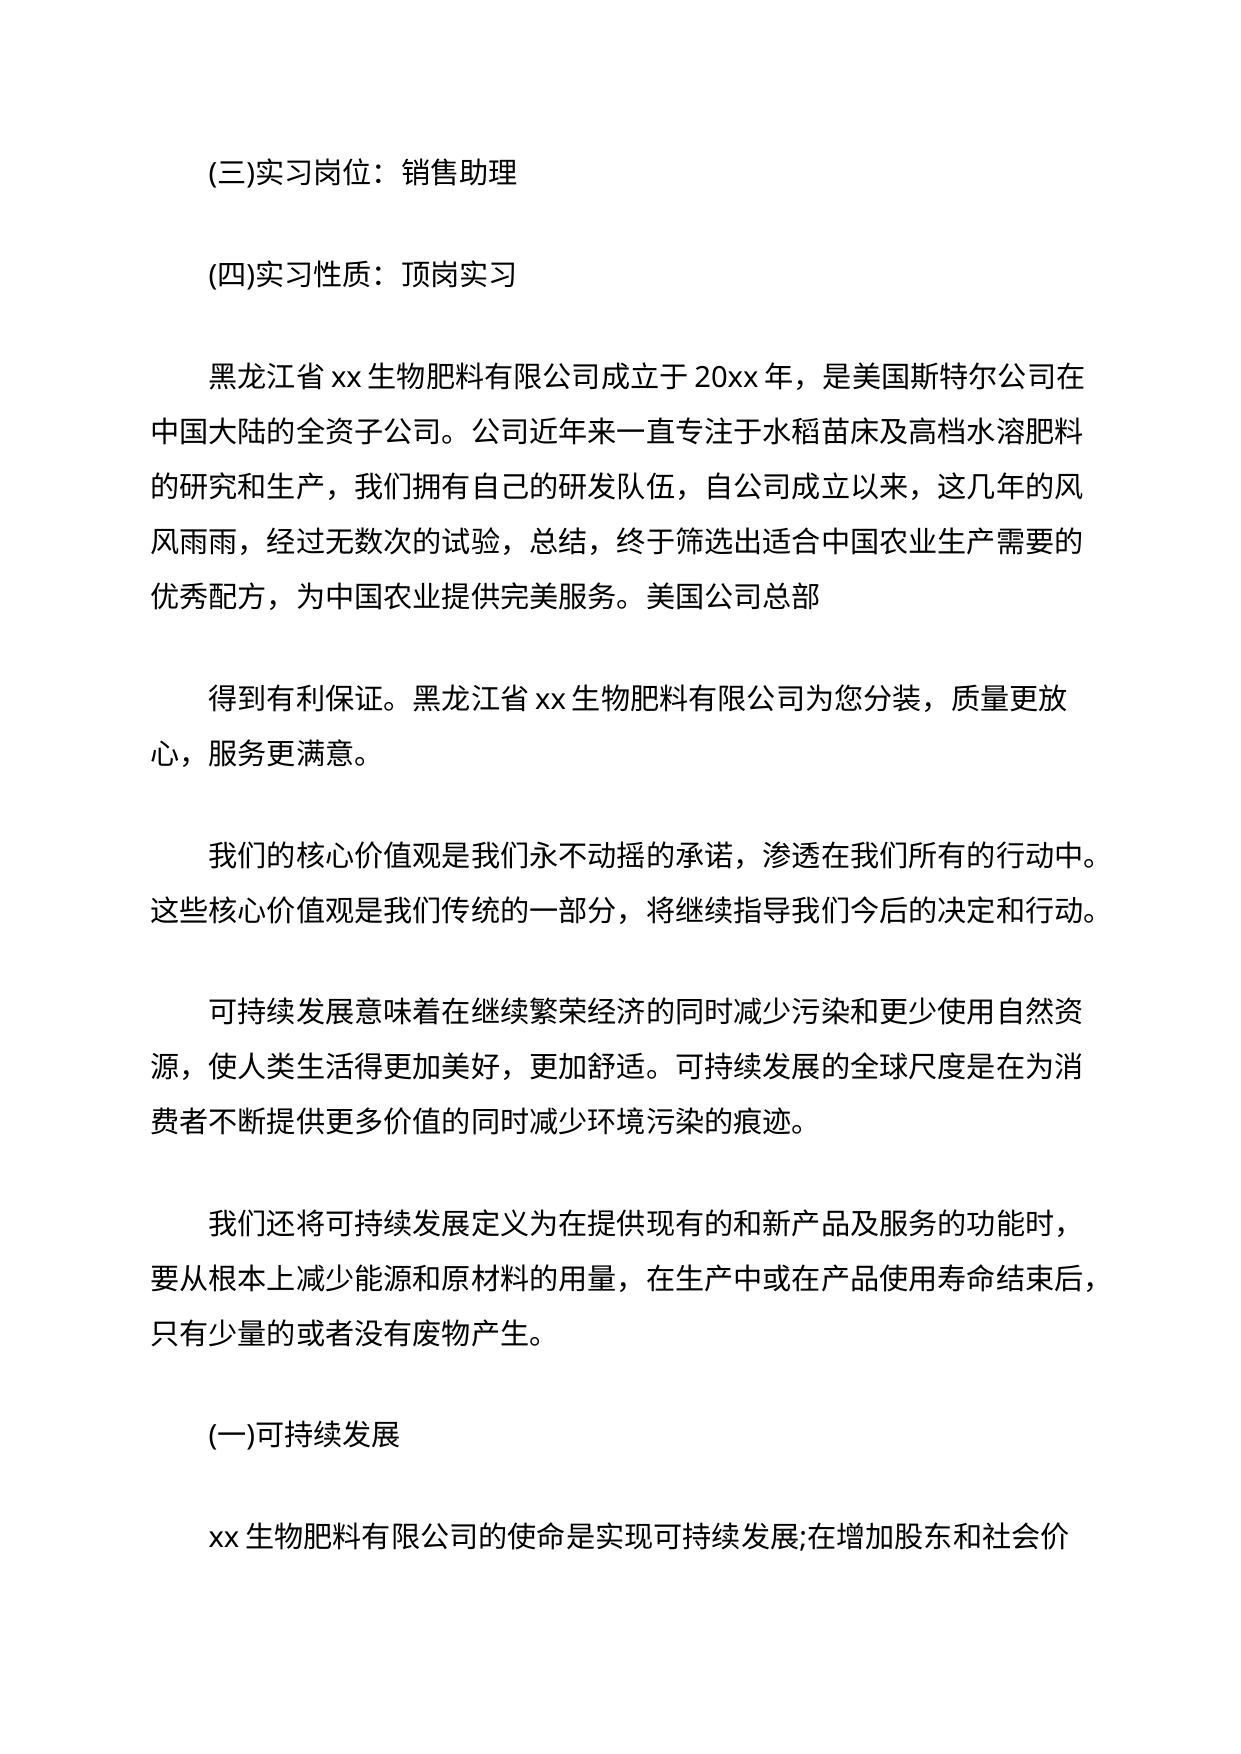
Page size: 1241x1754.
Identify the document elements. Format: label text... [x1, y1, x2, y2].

text 我们还将可持续发展定义为在提供现有的和新产品及服务的功能时，要从根本上减少能源和原材料的用量，在生产中或在产品使用寿命结束后，只有少量的或者没有废物产生。 [150, 1200, 1090, 1352]
text 可持续发展意味着在继续繁荣经济的同时减少污染和更少使用自然资源，使人类生活得更加美好，更加舒适。可持续发展的全球尺度是在为消费者不断提供更多价值的同时减少环境污染的痕迹。 [150, 989, 1090, 1141]
text 我们的核心价值观是我们永不动摇的承诺，渗透在我们所有的行动中。这些核心价值观是我们传统的一部分，将继续指导我们今后的决定和行动。 [150, 832, 1090, 929]
text 黑龙江省xx生物肥料有限公司成立于20xx年，是美国斯特尔公司在中国大陆的全资子公司。公司近年来一直专注于水稻苗床及高档水溶肥料的研究和生产，我们拥有自己的研发队伍，自公司成立以来，这几年的风风雨雨，经过无数次的试验，总结，终于筛选出适合中国农业生产需要的优秀配方，为中国农业提供完美服务。美国公司总部 [150, 354, 1090, 616]
text (三)实习岗位：销售助理 [150, 150, 1090, 192]
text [150, 1514, 1090, 1556]
text (四)实习性质：顶岗实习 [150, 252, 1090, 294]
text 得到有利保证。黑龙江省xx生物肥料有限公司为您分装，质量更放心，服务更满意。 [150, 675, 1090, 773]
text (一)可持续发展 [150, 1412, 1090, 1454]
